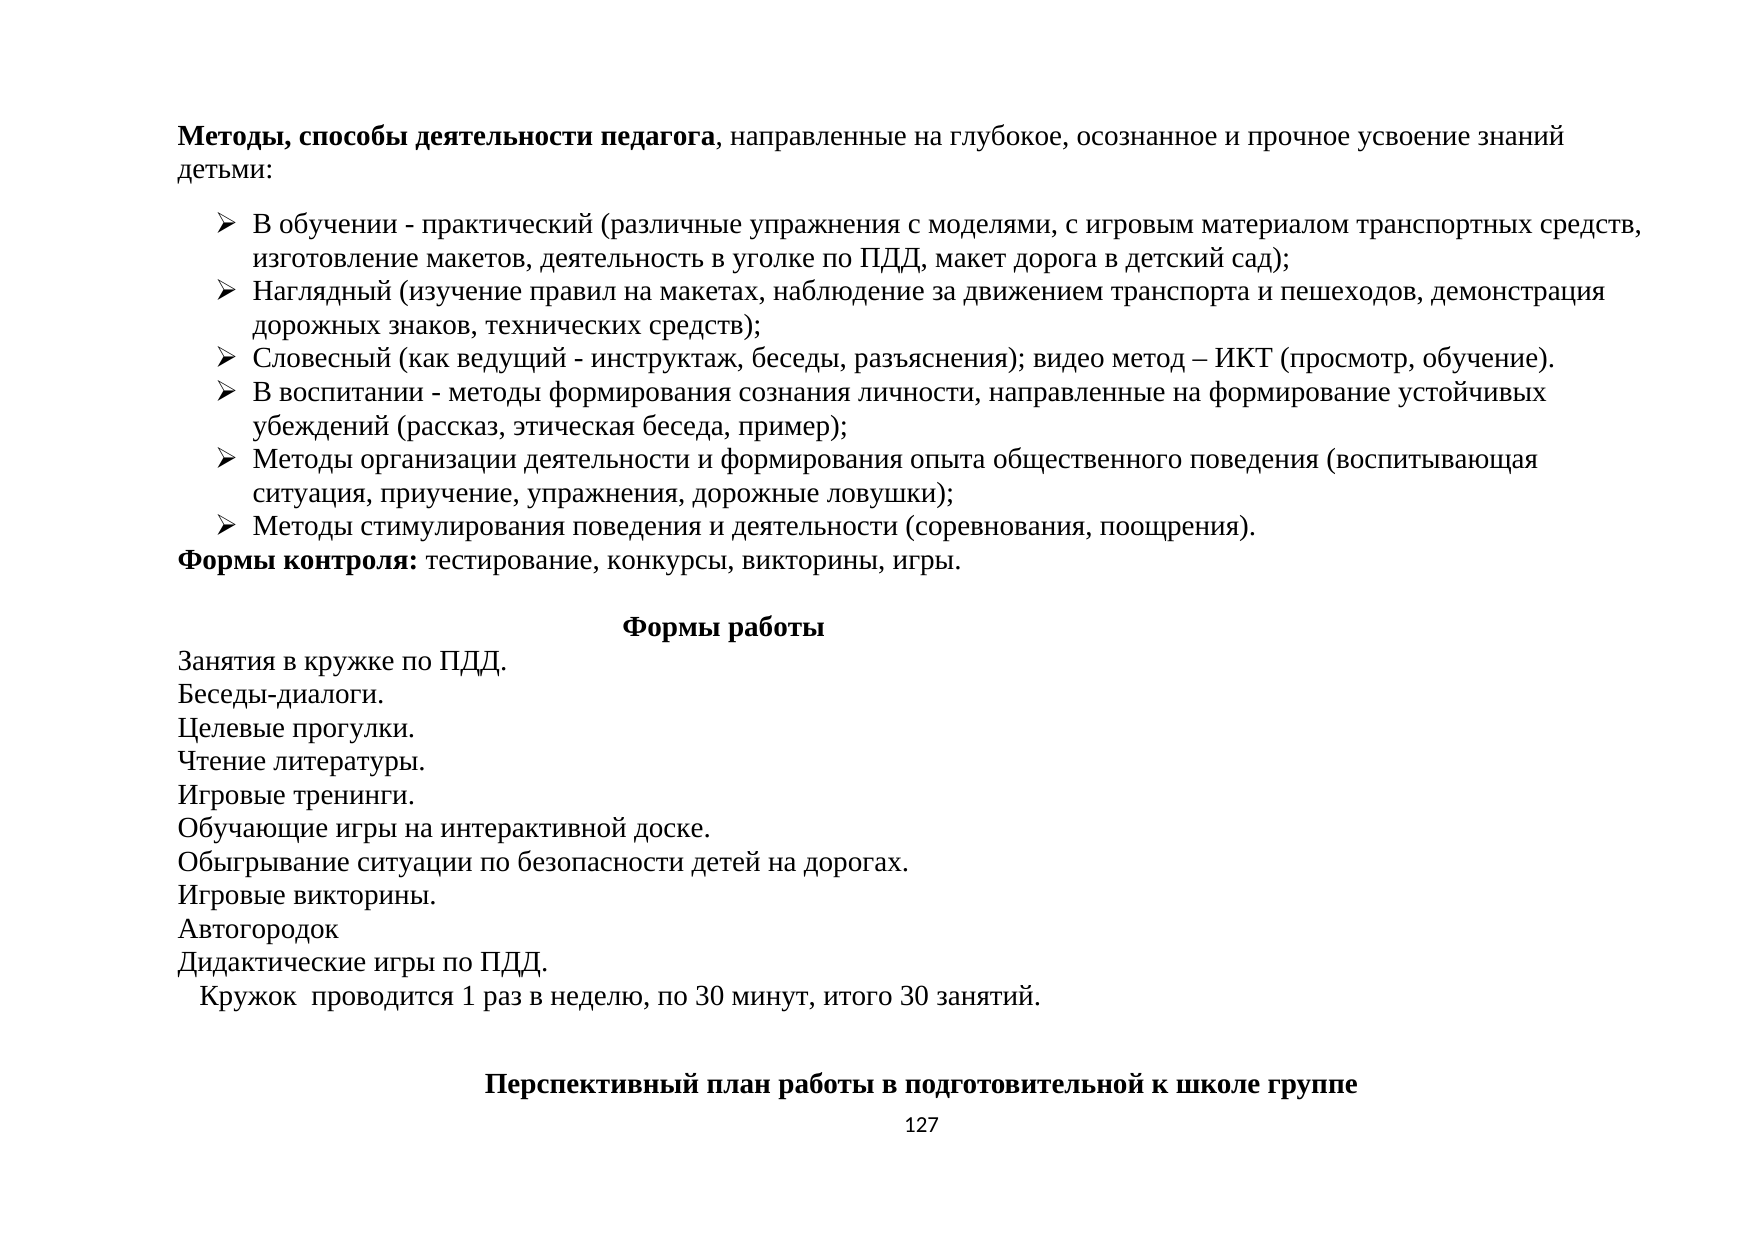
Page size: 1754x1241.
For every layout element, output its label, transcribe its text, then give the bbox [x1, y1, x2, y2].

text Чтение литературы. [177, 743, 1665, 777]
text Занятия в кружке по ПДД. [177, 643, 1665, 676]
list Словесный (как ведущий - инструктаж, беседы, разъяснения); видео метод – ИКТ (просмотр, обучение). [215, 340, 1665, 374]
text Перспективный план работы в подготовительной к школе группе [177, 1066, 1665, 1099]
text Формы работы [177, 609, 1665, 643]
list Методы стимулирования поведения и деятельности (соревнования, поощрения). [215, 508, 1665, 542]
list Методы организации деятельности и формирования опыта общественного поведения (воспитывающая ситуация, приучение, упражнения, дорожные ловушки); [215, 441, 1665, 508]
list В воспитании - методы формирования сознания личности, направленные на формирование устойчивых убеждений (рассказ, этическая беседа, пример); [215, 374, 1665, 441]
text Автогородок [177, 911, 1665, 944]
text Обучающие игры на интерактивной доске. [177, 810, 1665, 844]
text Дидактические игры по ПДД. [177, 944, 1665, 978]
text Игровые викторины. [177, 877, 1665, 911]
text Кружок проводится 1 раз в неделю, по 30 минут, итого 30 занятий. [177, 978, 1665, 1012]
text Беседы-диалоги. [177, 676, 1665, 710]
list Наглядный (изучение правил на макетах, наблюдение за движением транспорта и пешеходов, демонстрация дорожных знаков, технических средств); [215, 273, 1665, 340]
text Формы контроля: тестирование, конкурсы, викторины, игры. [177, 542, 1665, 576]
text Методы, способы деятельности педагога, направленные на глубокое, осознанное и прочное усвоение знаний детьми: [177, 118, 1665, 185]
text Целевые прогулки. [177, 710, 1665, 743]
text Обыгрывание ситуации по безопасности детей на дорогах. [177, 844, 1665, 877]
list В обучении - практический (различные упражнения с моделями, с игровым материалом транспортных средств, изготовление макетов, деятельность в уголке по ПДД, макет дорога в детский сад); [215, 206, 1665, 273]
text Игровые тренинги. [177, 777, 1665, 810]
